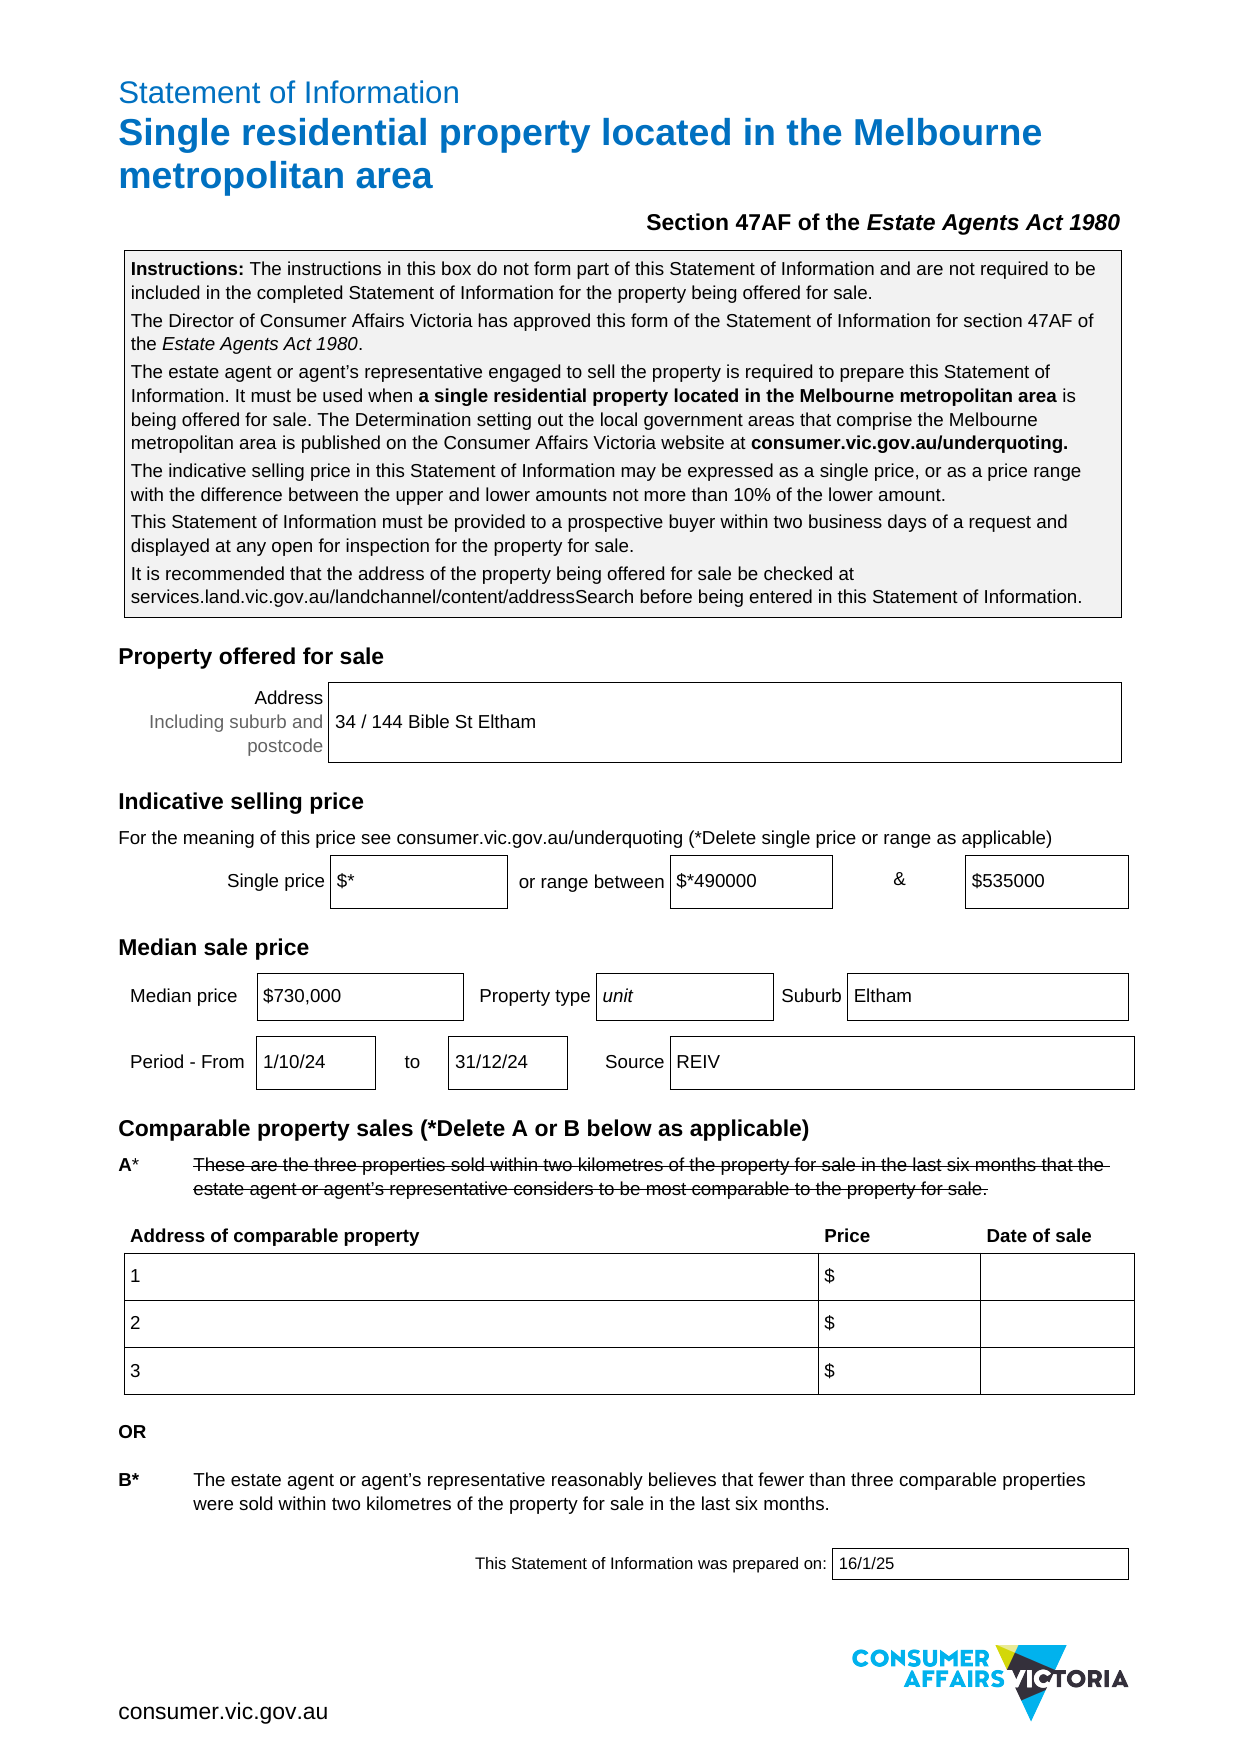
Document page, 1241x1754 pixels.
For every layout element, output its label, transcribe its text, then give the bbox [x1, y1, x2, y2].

table_header $* [331, 856, 507, 908]
table_cell 3 [125, 1348, 818, 1394]
table_header Single price [124, 855, 330, 908]
subtitle Property offered for sale [118, 643, 1122, 669]
subtitle Statement of Information Single residential property located in the Melbourne metropolitan area [118, 74, 1122, 196]
table_header to [376, 1036, 448, 1089]
table_header Period - From [124, 1036, 256, 1089]
picture [852, 1645, 1129, 1722]
subtitle Indicative selling price [118, 788, 1122, 815]
table_header This Statement of Information was prepared on: [124, 1548, 832, 1579]
table_header Instructions: The instructions in this box do not form part of this Statement of Information and are not required to be included in the completed Statement of Information for the property being offered for sale. The Director of Consumer Affairs Victoria has approved this form of the Statement of Information for section 47AF of the Estate Agents Act 1980. The estate agent or agent’s representative engaged to sell the property is required to prepare this Statement of Information. It must be used when a single residential property located in the Melbourne metropolitan area is being offered for sale. The Determination setting out the local government areas that comprise the Melbourne metropolitan area is published on the Consumer Affairs Victoria website at consumer.vic.gov.au/underquoting. The indicative selling price in this Statement of Information may be expressed as a single price, or as a price range with the difference between the upper and lower amounts not more than 10% of the lower amount. This Statement of Information must be provided to a prospective buyer within two business days of a request and displayed at any open for inspection for the property for sale. It is recommended that the address of the property being offered for sale be checked at services.land.vic.gov.au/landchannel/content/addressSearch before being entered in this Statement of Information. [125, 251, 1121, 617]
table_header Date of sale [980, 1205, 1134, 1252]
text For the meaning of this price see consumer.vic.gov.au/underquoting (*Delete single price or range as applicable) [118, 827, 1122, 849]
text B* The estate agent or agent’s representative reasonably believes that fewer than three comparable properties were sold within two kilometres of the property for sale in the last six months. [118, 1469, 1122, 1514]
table_header 34 / 144 Bible St Eltham [329, 683, 1121, 762]
subtitle Comparable property sales (*Delete A or B below as applicable) [118, 1115, 1122, 1141]
table_header or range between [508, 855, 670, 908]
table_cell [981, 1348, 1134, 1394]
text A* These are the three properties sold within two kilometres of the property for sale in the last six months that the estate agent or agent’s representative considers to be most comparable to the property for sale. [118, 1154, 1122, 1199]
table_header Address of comparable property [124, 1205, 818, 1252]
table_cell $ [819, 1254, 980, 1300]
table_header Eltham [848, 974, 1128, 1020]
table_cell [981, 1301, 1134, 1347]
table_header unit [597, 974, 773, 1020]
table_header REIV [671, 1037, 1134, 1089]
table_header 1/10/24 [257, 1037, 375, 1089]
table_cell 1 [125, 1254, 818, 1300]
table_header $535000 [966, 856, 1128, 908]
text OR [118, 1420, 1122, 1442]
table_header Median price [124, 973, 257, 1020]
table_header Price [818, 1205, 980, 1252]
table_header Source [568, 1036, 670, 1089]
table_cell $ [819, 1301, 980, 1347]
table_header Property type [464, 973, 596, 1020]
subtitle Median sale price [118, 934, 1122, 961]
table_header 16/1/25 [833, 1549, 1128, 1579]
table_header Address Including suburb and postcode [124, 682, 328, 762]
table_header $*490000 [671, 856, 832, 908]
table_cell 2 [125, 1301, 818, 1347]
text Section 47AF of the Estate Agents Act 1980 [118, 208, 1122, 235]
table_cell [981, 1254, 1134, 1300]
table_header 31/12/24 [449, 1037, 567, 1089]
table_header Suburb [774, 973, 847, 1020]
table_header $730,000 [258, 974, 463, 1020]
table_cell $ [819, 1348, 980, 1394]
table_header & [833, 855, 965, 908]
